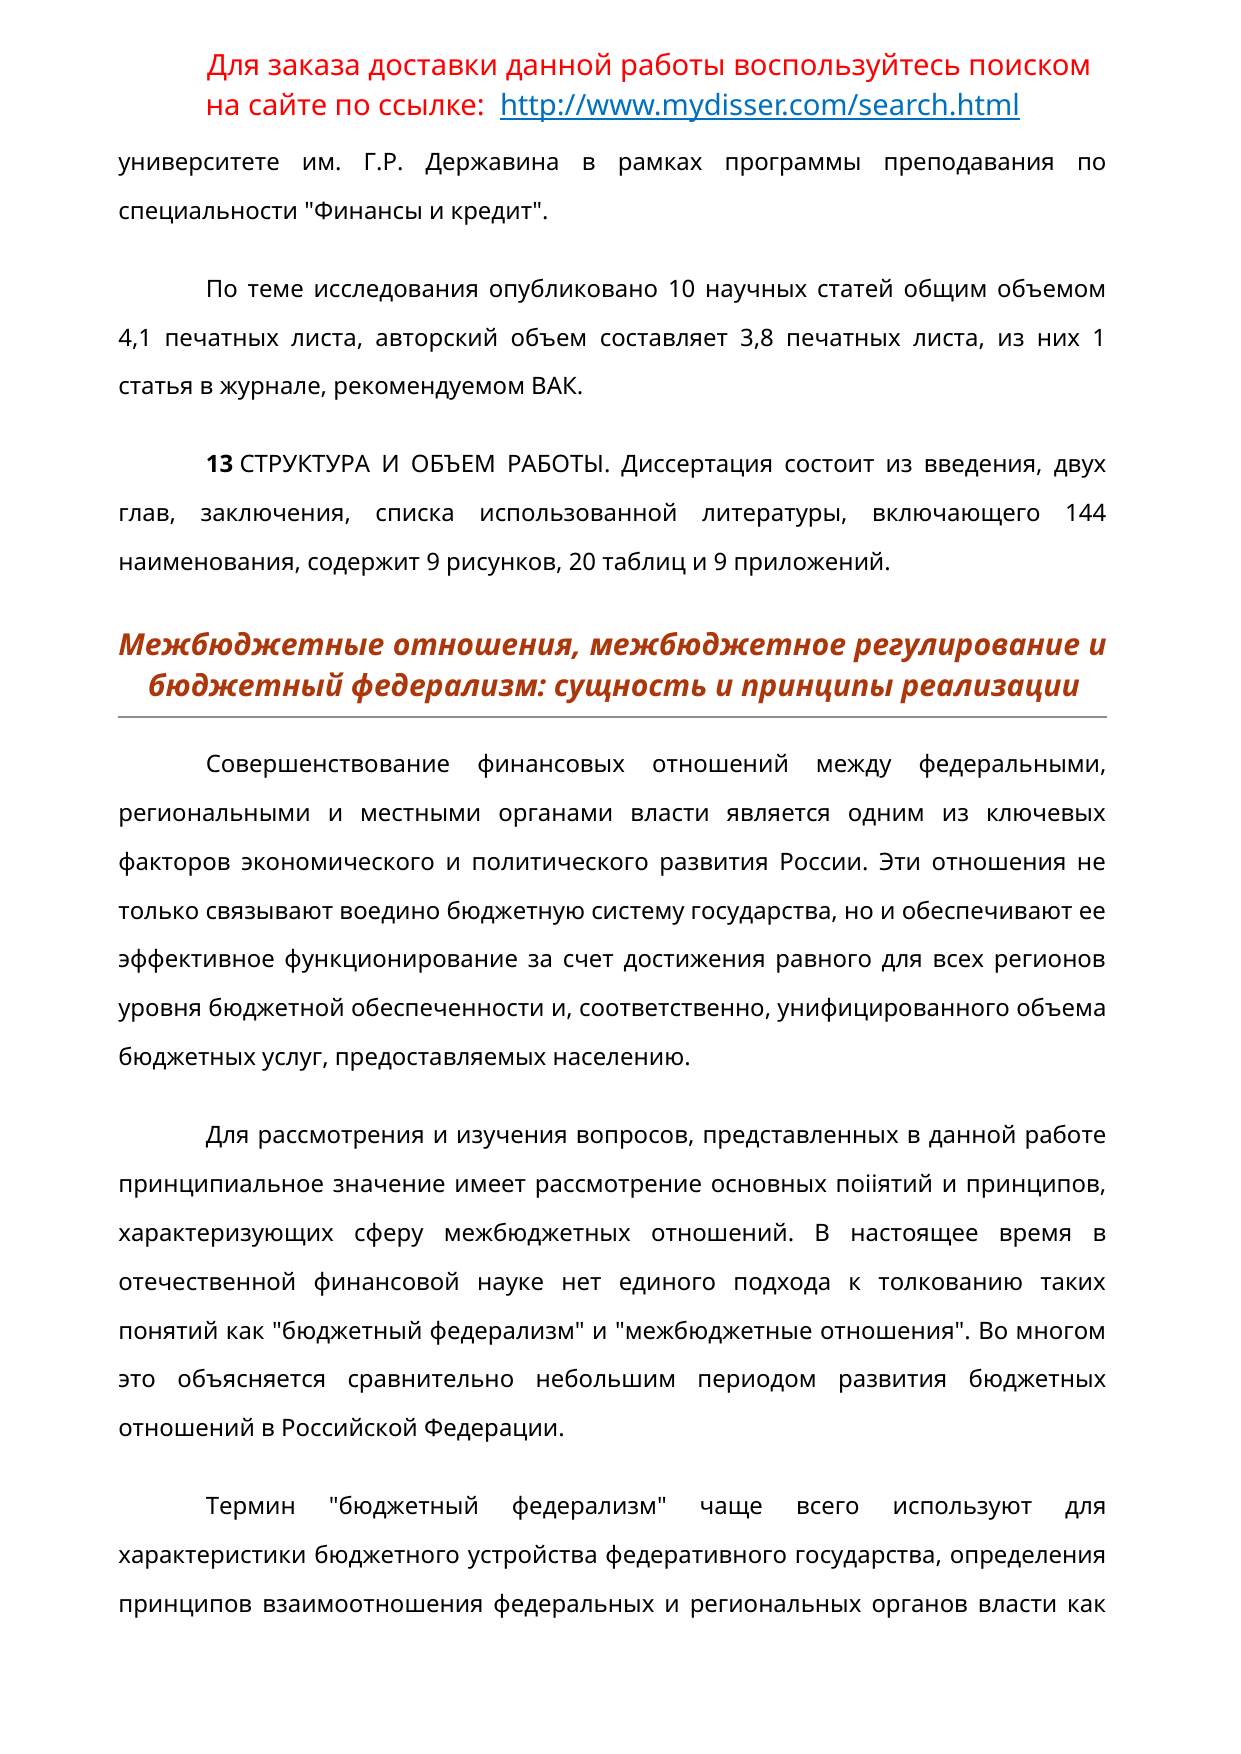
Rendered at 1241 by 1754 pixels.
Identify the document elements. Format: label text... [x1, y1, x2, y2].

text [118, 144, 1107, 226]
text По теме исследования опубликовано 10 научных статей общим объемом 4,1 печатных листа, авторский объем составляет 3,8 печатных листа, из них 1 статья в журнале, рекомендуемом ВАК. [118, 271, 1107, 402]
subtitle Межбюджетные отношения, межбюджетное регулирование и бюджетный федерализм: сущность и принципы реализации [118, 623, 1107, 716]
text Совершенствование финансовых отношений между федеральными, региональными и местными органами власти является одним из ключевых факторов экономического и политического развития России. Эти отношения не только связывают воедино бюджетную систему государства, но и обеспечивают ее эффективное функционирование за счет достижения равного для всех регионов уровня бюджетной обеспеченности и, соответственно, унифицированного объема бюджетных услуг, предоставляемых населению. [118, 747, 1107, 1073]
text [118, 1489, 1107, 1619]
text 13 СТРУКТУРА И ОБЪЕМ РАБОТЫ. Диссертация состоит из введения, двух глав, заключения, списка использованной литературы, включающего 144 наименования, содержит 9 рисунков, 20 таблиц и 9 приложений. [118, 447, 1107, 577]
text Для рассмотрения и изучения вопросов, представленных в данной работе принципиальное значение имеет рассмотрение основных поііятий и принципов, характеризующих сферу межбюджетных отношений. В настоящее время в отечественной финансовой науке нет единого подхода к толкованию таких понятий как "бюджетный федерализм" и "межбюджетные отношения". Во многом это объясняется сравнительно небольшим периодом развития бюджетных отношений в Российской Федерации. [118, 1118, 1107, 1444]
